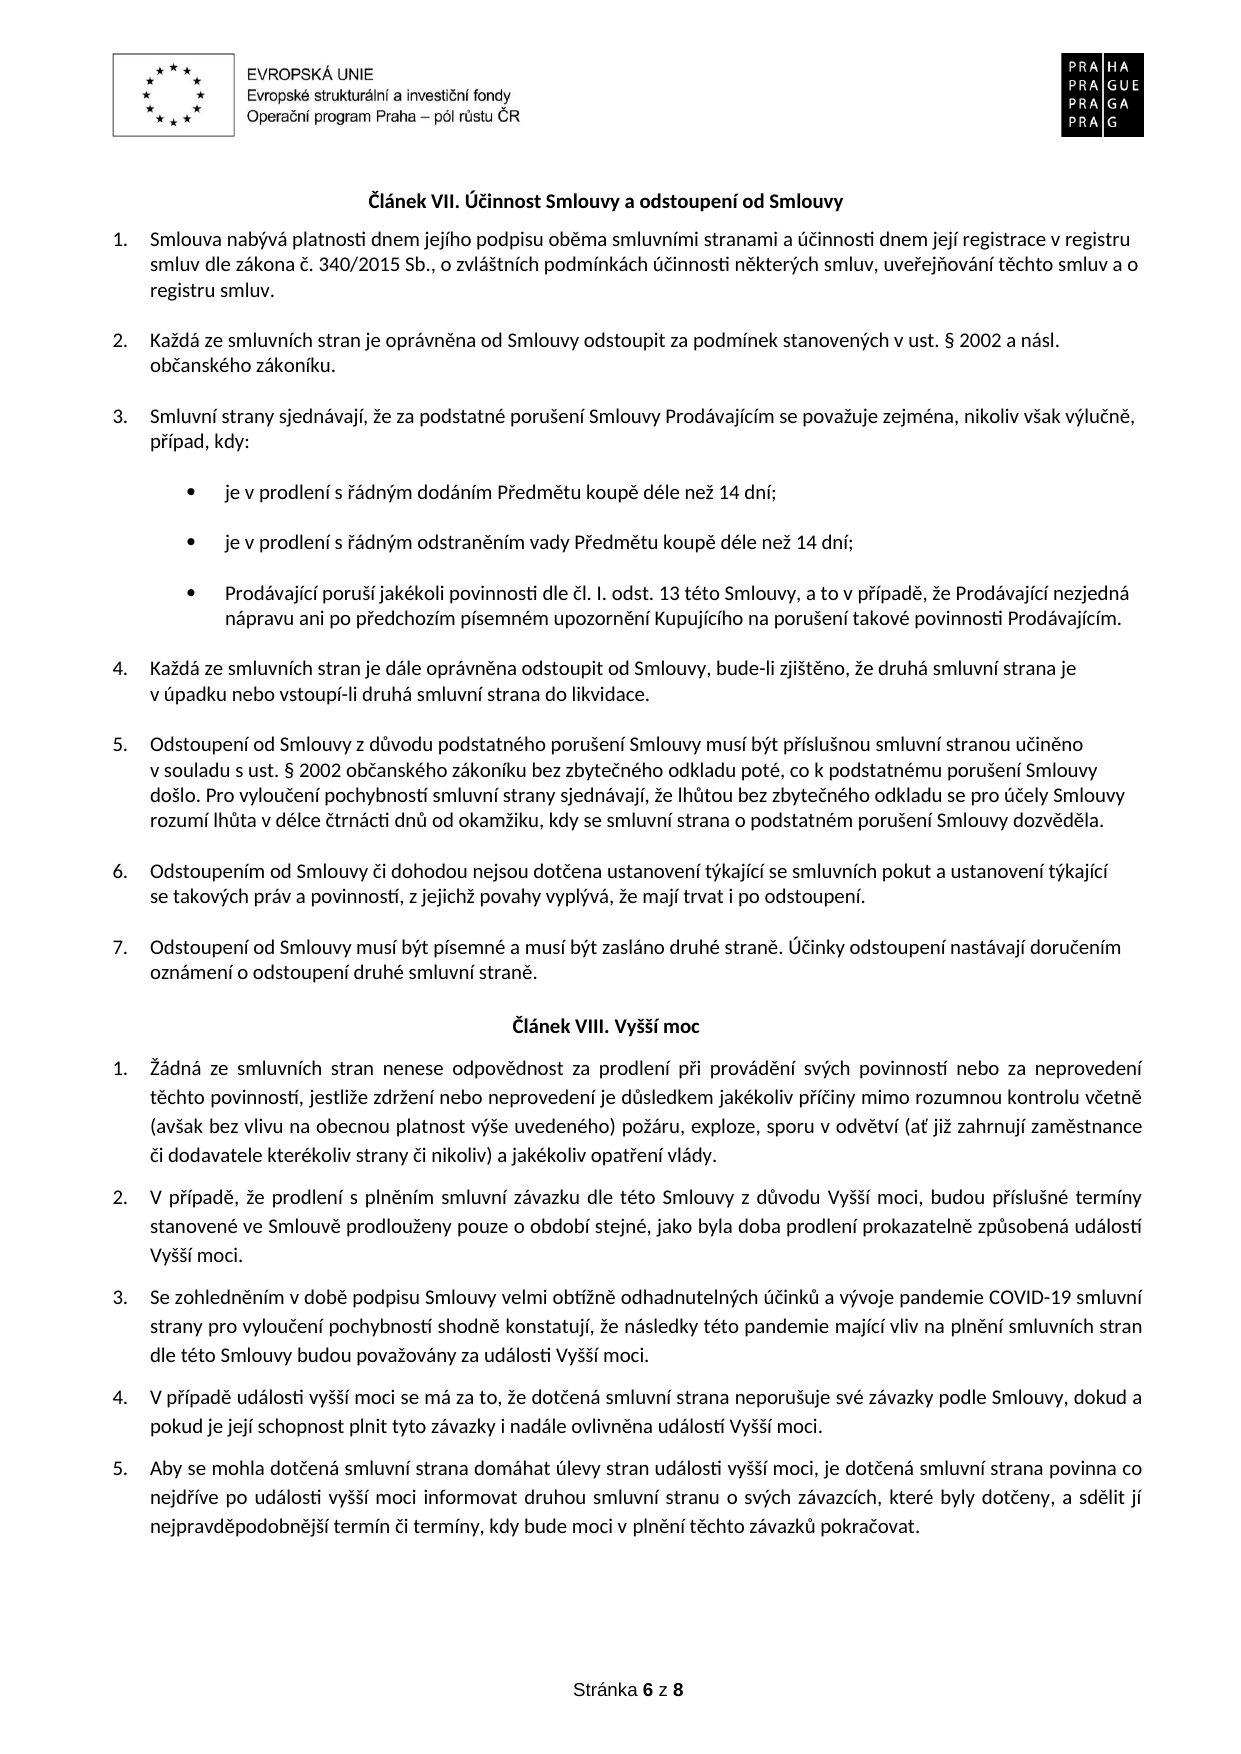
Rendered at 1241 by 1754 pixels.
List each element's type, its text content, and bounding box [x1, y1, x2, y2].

list Smlouva nabývá platnosti dnem jejího podpisu oběma smluvními stranami a účinnosti dnem její registrace v registru smluv dle zákona č. 340/2015 Sb., o zvláštních podmínkách účinnosti některých smluv, uveřejňování těchto smluv a o registru smluv. [112, 226, 1144, 302]
list Aby se mohla dotčená smluvní strana domáhat úlevy stran události vyšší moci, je dotčená smluvní strana povinna co nejdříve po události vyšší moci informovat druhou smluvní stranu o svých závazcích, které byly dotčeny, a sdělit jí nejpravděpodobnější termín či termíny, kdy bude moci v plnění těchto závazků pokračovat. [112, 1451, 1144, 1539]
picture [1061, 53, 1144, 137]
picture [112, 53, 523, 137]
list je v prodlení s řádným dodáním Předmětu koupě déle než 14 dní; [187, 479, 1144, 504]
list Žádná ze smluvních stran nenese odpovědnost za prodlení při provádění svých povinností nebo za neprovedení těchto povinností, jestliže zdržení nebo neprovedení je důsledkem jakékoliv příčiny mimo rozumnou kontrolu včetně (avšak bez vlivu na obecnou platnost výše uvedeného) požáru, exploze, sporu v odvětví (ať již zahrnují zaměstnance či dodavatele kterékoliv strany či nikoliv) a jakékoliv opatření vlády. [112, 1051, 1144, 1168]
list Odstoupení od Smlouvy musí být písemné a musí být zasláno druhé straně. Účinky odstoupení nastávají doručením oznámení o odstoupení druhé smluvní straně. [112, 934, 1144, 985]
list Odstoupení od Smlouvy z důvodu podstatného porušení Smlouvy musí být příslušnou smluvní stranou učiněno v souladu s ust. § 2002 občanského zákoníku bez zbytečného odkladu poté, co k podstatnému porušení Smlouvy došlo. Pro vyloučení pochybností smluvní strany sjednávají, že lhůtou bez zbytečného odkladu se pro účely Smlouvy rozumí lhůta v délce čtrnácti dnů od okamžiku, kdy se smluvní strana o podstatném porušení Smlouvy dozvěděla. [112, 731, 1144, 833]
list Každá ze smluvních stran je oprávněna od Smlouvy odstoupit za podmínek stanovených v ust. § 2002 a násl. občanského zákoníku. [112, 327, 1144, 378]
list Smluvní strany sjednávají, že za podstatné porušení Smlouvy Prodávajícím se považuje zejména, nikoliv však výlučně, případ, kdy: [112, 403, 1144, 454]
list Každá ze smluvních stran je dále oprávněna odstoupit od Smlouvy, bude-li zjištěno, že druhá smluvní strana je v úpadku nebo vstoupí-li druhá smluvní strana do likvidace. [112, 656, 1144, 706]
list Odstoupením od Smlouvy či dohodou nejsou dotčena ustanovení týkající se smluvních pokut a ustanovení týkající se takových práv a povinností, z jejichž povahy vyplývá, že mají trvat i po odstoupení. [112, 858, 1144, 909]
list Se zohledněním v době podpisu Smlouvy velmi obtížně odhadnutelných účinků a vývoje pandemie COVID-19 smluvní strany pro vyloučení pochybností shodně konstatují, že následky této pandemie mající vliv na plnění smluvních stran dle této Smlouvy budou považovány za události Vyšší moci. [112, 1281, 1144, 1368]
list Prodávající poruší jakékoli povinnosti dle čl. I. odst. 13 této Smlouvy, a to v případě, že Prodávající nezjedná nápravu ani po předchozím písemném upozornění Kupujícího na porušení takové povinnosti Prodávajícím. [187, 580, 1144, 631]
list V případě, že prodlení s plněním smluvní závazku dle této Smlouvy z důvodu Vyšší moci, budou příslušné termíny stanovené ve Smlouvě prodlouženy pouze o období stejné, jako byla doba prodlení prokazatelně způsobená událostí Vyšší moci. [112, 1181, 1144, 1268]
list je v prodlení s řádným odstraněním vady Předmětu koupě déle než 14 dní; [187, 529, 1144, 555]
text Článek VIII. Vyšší moc [68, 1010, 1144, 1039]
list V případě události vyšší moci se má za to, že dotčená smluvní strana neporušuje své závazky podle Smlouvy, dokud a pokud je její schopnost plnit tyto závazky i nadále ovlivněna událostí Vyšší moci. [112, 1381, 1144, 1439]
text Článek VII. Účinnost Smlouvy a odstoupení od Smlouvy [68, 184, 1144, 213]
